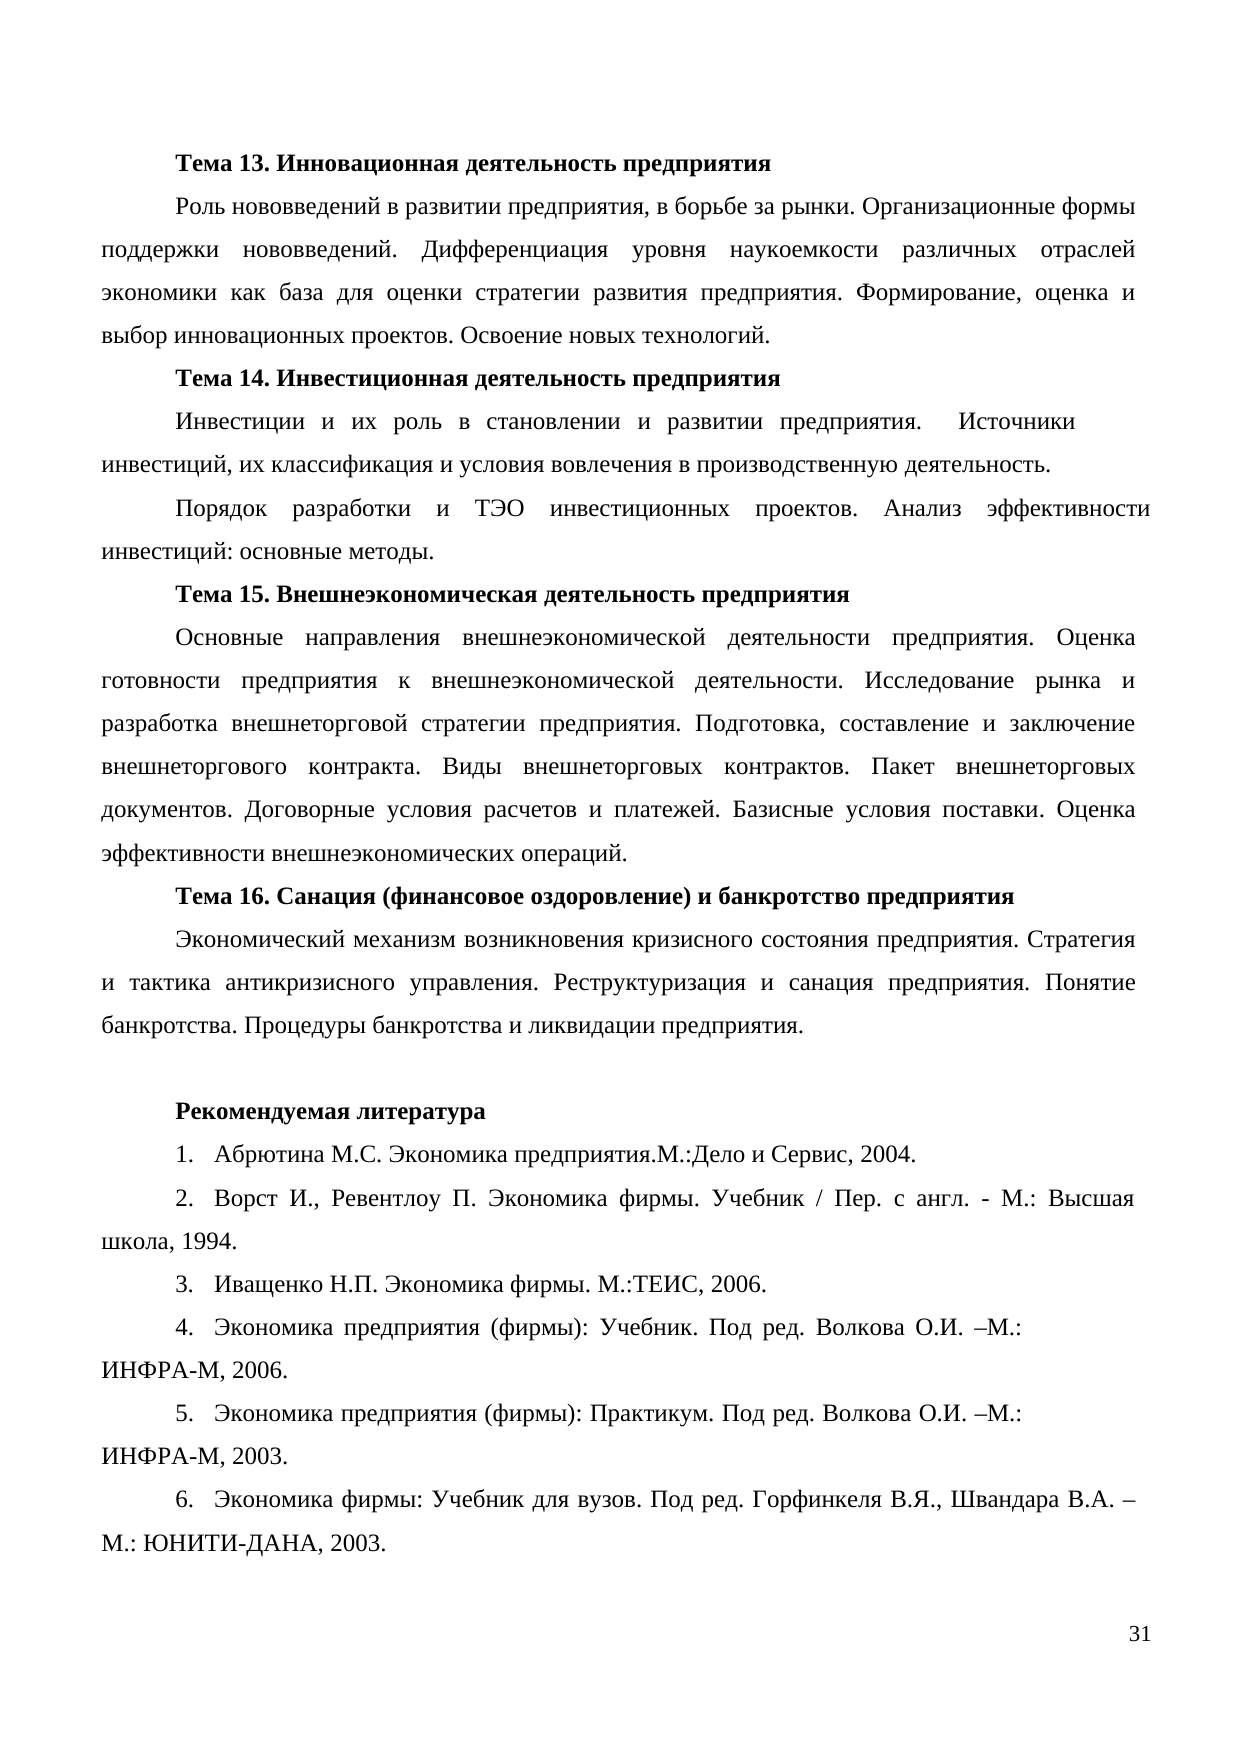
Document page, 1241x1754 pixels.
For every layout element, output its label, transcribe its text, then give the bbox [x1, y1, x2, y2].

text Экономический механизм возникновения кризисного состояния предприятия. Стратегия и тактика антикризисного управления. Реструктуризация и санация предприятия. Понятие банкротства. Процедуры банкротства и ликвидации предприятия. [101, 924, 1136, 1039]
text Инвестиции и их роль в становлении и развитии предприятия. Источники инвестиций, их классификация и условия вовлечения в производственную деятельность. [101, 406, 1136, 478]
list Экономика фирмы: Учебник для вузов. Под ред. Горфинкеля В.Я., Швандара В.А. –М.: ЮНИТИ-ДАНА, 2003. [101, 1484, 1137, 1556]
subtitle Тема 13. Инновационная деятельность предприятия [175, 148, 1152, 176]
text ИНФРА-М, 2003. [101, 1441, 1152, 1470]
subtitle Рекомендуемая литература [175, 1096, 1152, 1125]
list Ворст И., Ревентлоу П. Экономика фирмы. Учебник / Пер. с англ. - М.: Высшая школа, 1994. [101, 1183, 1136, 1254]
list Экономика предприятия (фирмы): Практикум. Под ред. Волкова О.И. –М.: [101, 1398, 1152, 1427]
text Роль нововведений в развитии предприятия, в борьбе за рынки. Организационные формы поддержки нововведений. Дифференциация уровня наукоемкости различных отраслей экономики как база для оценки стратегии развития предприятия. Формирование, оценка и выбор инновационных проектов. Освоение новых технологий. [101, 191, 1137, 349]
subtitle Тема 16. Санация (финансовое оздоровление) и банкротство предприятия [175, 881, 1152, 909]
list Экономика предприятия (фирмы): Учебник. Под ред. Волкова О.И. –М.: [101, 1312, 1152, 1341]
list Абрютина М.С. Экономика предприятия.М.:Дело и Сервис, 2004. [101, 1139, 1152, 1168]
subtitle Тема 14. Инвестиционная деятельность предприятия [175, 363, 1152, 392]
text Основные направления внешнеэкономической деятельности предприятия. Оценка готовности предприятия к внешнеэкономической деятельности. Исследование рынка и разработка внешнеторговой стратегии предприятия. Подготовка, составление и заключение внешнеторгового контракта. Виды внешнеторговых контрактов. Пакет внешнеторговых документов. Договорные условия расчетов и платежей. Базисные условия поставки. Оценка эффективности внешнеэкономических операций. [101, 622, 1136, 866]
subtitle Тема 15. Внешнеэкономическая деятельность предприятия [175, 579, 1152, 608]
text Порядок разработки и ТЭО инвестиционных проектов. Анализ эффективности инвестиций: основные методы. [101, 493, 1152, 564]
text ИНФРА-М, 2006. [101, 1355, 1152, 1384]
list Иващенко Н.П. Экономика фирмы. М.:ТЕИС, 2006. [101, 1269, 1152, 1298]
